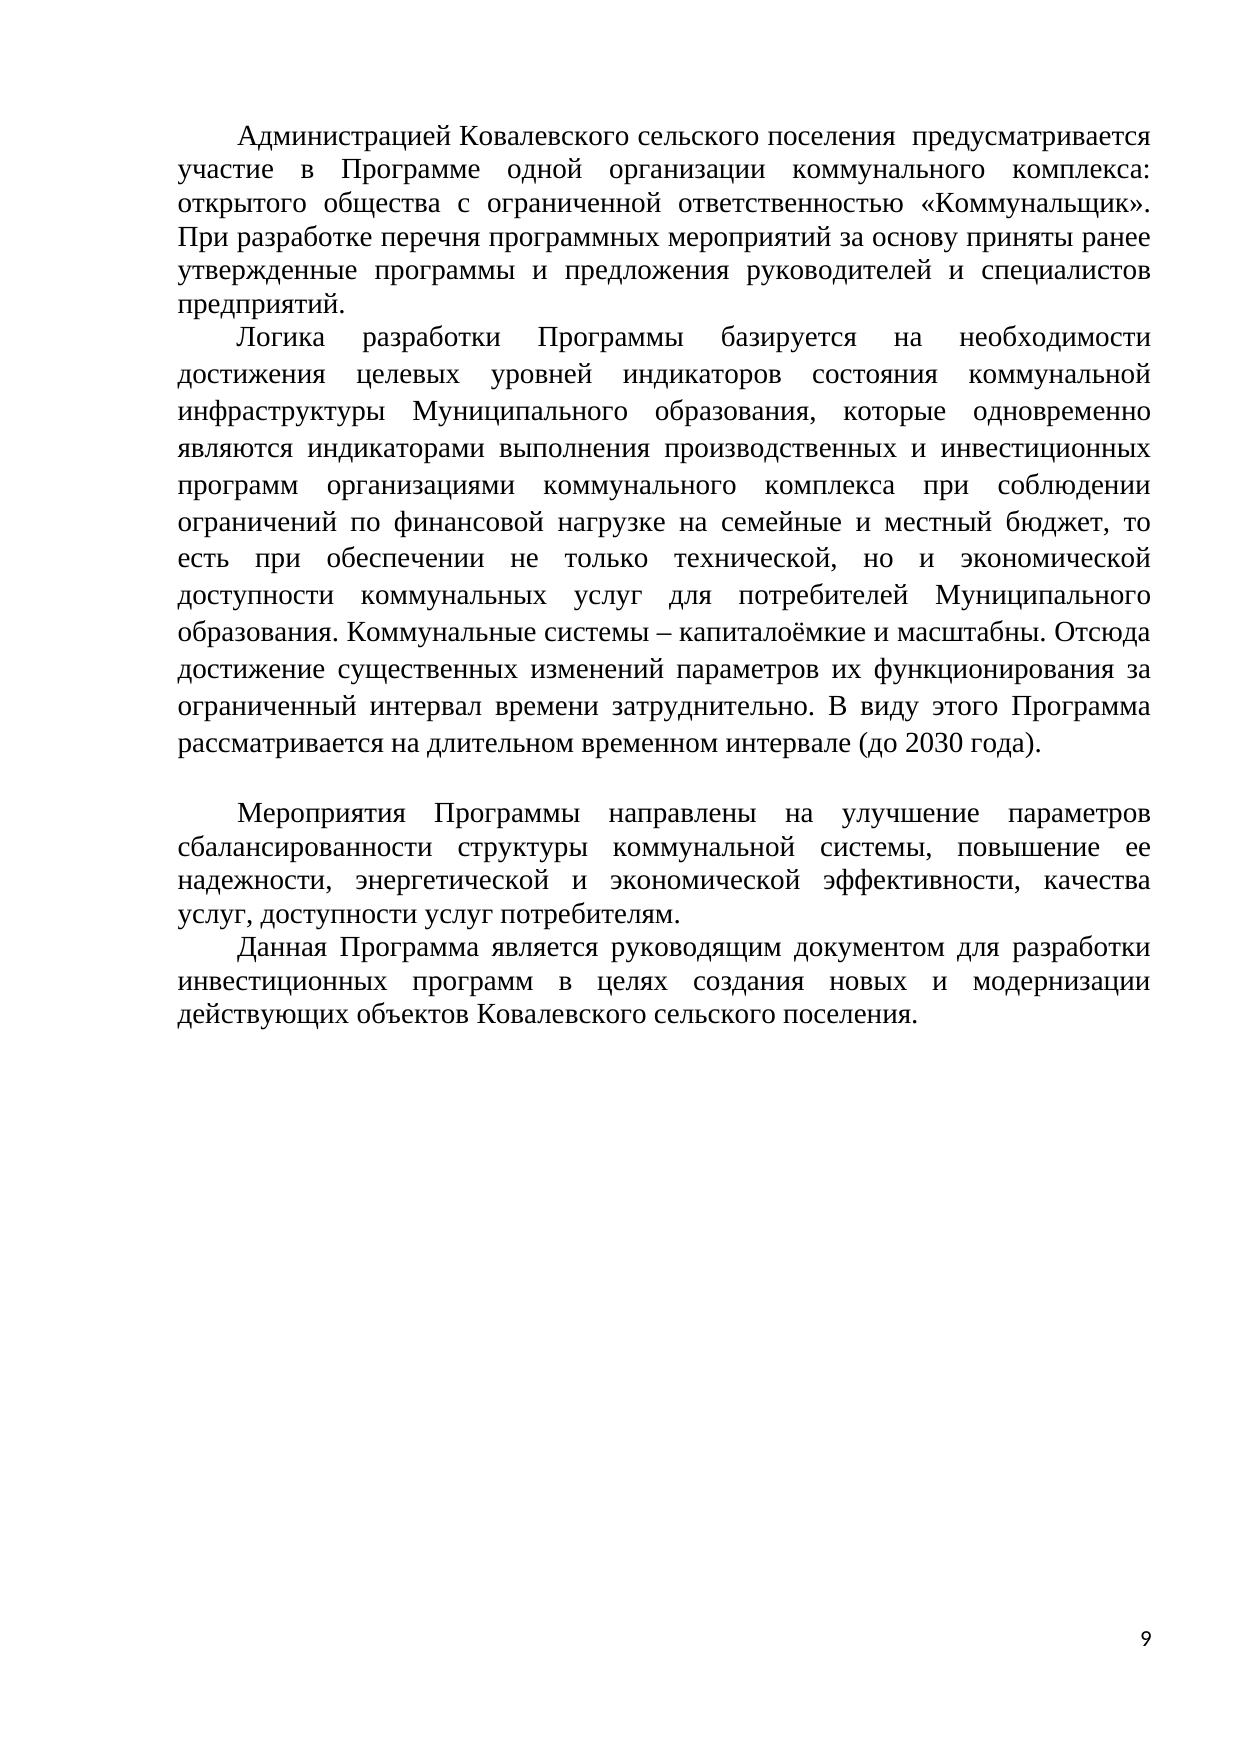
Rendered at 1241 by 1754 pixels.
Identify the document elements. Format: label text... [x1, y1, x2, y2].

text Мероприятия Программы направлены на улучшение параметров сбалансированности структуры коммунальной системы, повышение ее надежности, энергетической и экономической эффективности, качества услуг, доступности услуг потребителям. [177, 795, 1152, 929]
text Логика разработки Программы базируется на необходимости достижения целевых уровней индикаторов состояния коммунальной инфраструктуры Муниципального образования, которые одновременно являются индикаторами выполнения производственных и инвестиционных программ организациями коммунального комплекса при соблюдении ограничений по финансовой нагрузке на семейные и местный бюджет, то есть при обеспечении не только технической, но и экономической доступности коммунальных услуг для потребителей Муниципального образования. Коммунальные системы – капиталоёмкие и масштабны. Отсюда достижение существенных изменений параметров их функционирования за ограниченный интервал времени затруднительно. В виду этого Программа рассматривается на длительном временном интервале (до 2030 года). [177, 319, 1152, 758]
text Администрацией Ковалевского сельского поселения предусматривается участие в Программе одной организации коммунального комплекса: открытого общества с ограниченной ответственностью «Коммунальщик». При разработке перечня программных мероприятий за основу приняты ранее утвержденные программы и предложения руководителей и специалистов предприятий. [177, 118, 1152, 319]
text Данная Программа является руководящим документом для разработки инвестиционных программ в целях создания новых и модернизации действующих объектов Ковалевского сельского поселения. [177, 929, 1152, 1030]
